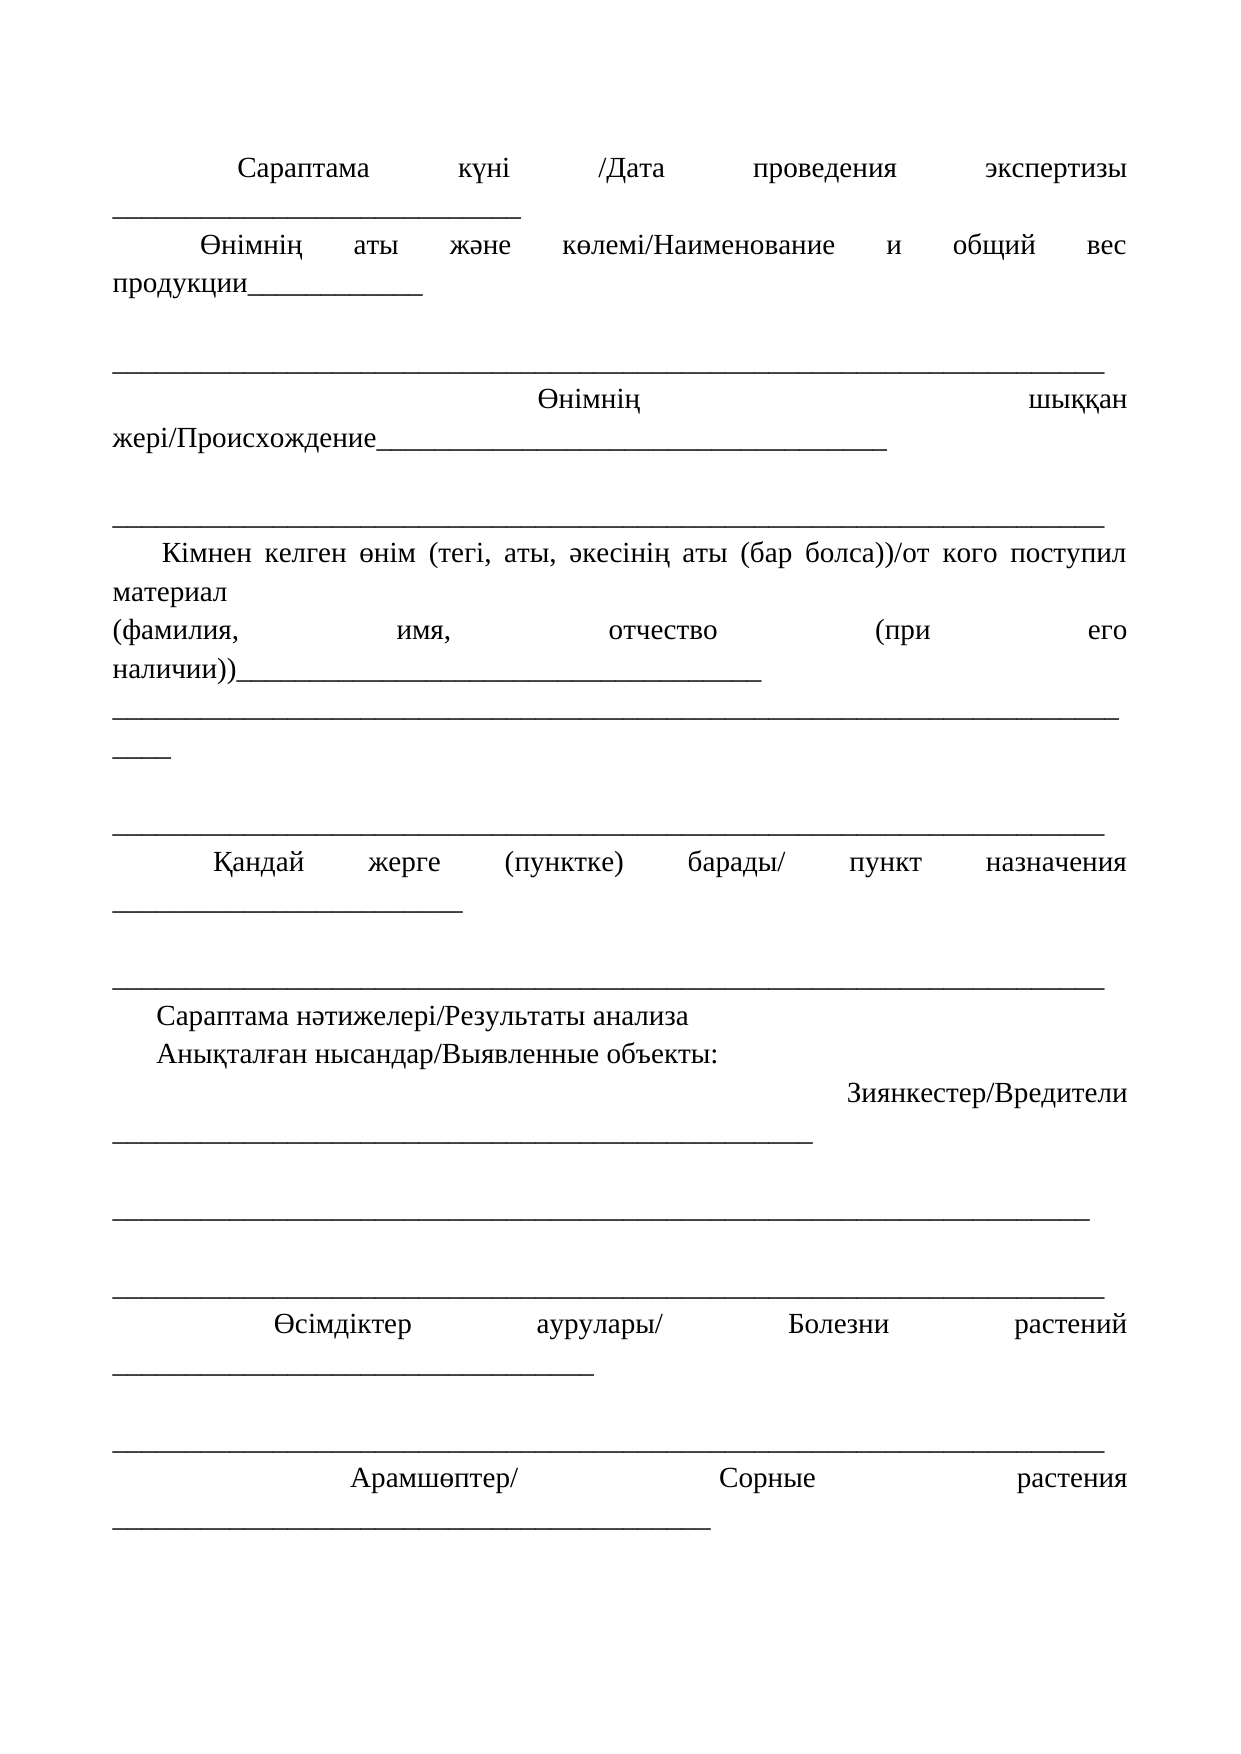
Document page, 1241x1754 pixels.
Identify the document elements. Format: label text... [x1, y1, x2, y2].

text ____________________________________________________________________ [112, 767, 1128, 839]
text Өнімнің аты және көлемі/Наименование и общий вес продукции____________ [112, 227, 1128, 299]
text Кімнен келген өнім (тегі, аты, әкесінің аты (бар болса))/от кого поступил материал (фамилия, имя, отчество (при его наличии))____________________________________ _________________________________________________________________________ [112, 535, 1128, 762]
text Зиянкестер/Вредители ________________________________________________ [112, 1075, 1128, 1147]
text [112, 1383, 1128, 1455]
text Сараптама күні /Дата проведения экспертизы ____________________________ [112, 150, 1128, 222]
text Өсімдіктер аурулары/ Болезни растений _________________________________ [112, 1306, 1128, 1378]
text ____________________________________________________________________ [112, 458, 1128, 530]
text Өнімнің шыққан жері/Происхождение___________________________________ [112, 381, 1128, 453]
text ____________________________________________________________________ [112, 1229, 1128, 1301]
text Анықталған нысандар/Выявленные объекты: [112, 1036, 1128, 1070]
text ____________________________________________________________________ [112, 921, 1128, 993]
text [112, 304, 1128, 376]
text Сараптама нәтижелері/Результаты анализа [112, 998, 1128, 1031]
text Арамшөптер/ Сорные растения _________________________________________ [112, 1460, 1128, 1532]
text Қандай жерге (пунктке) барады/ пункт назначения ________________________ [112, 844, 1128, 916]
text ___________________________________________________________________ [112, 1152, 1128, 1224]
